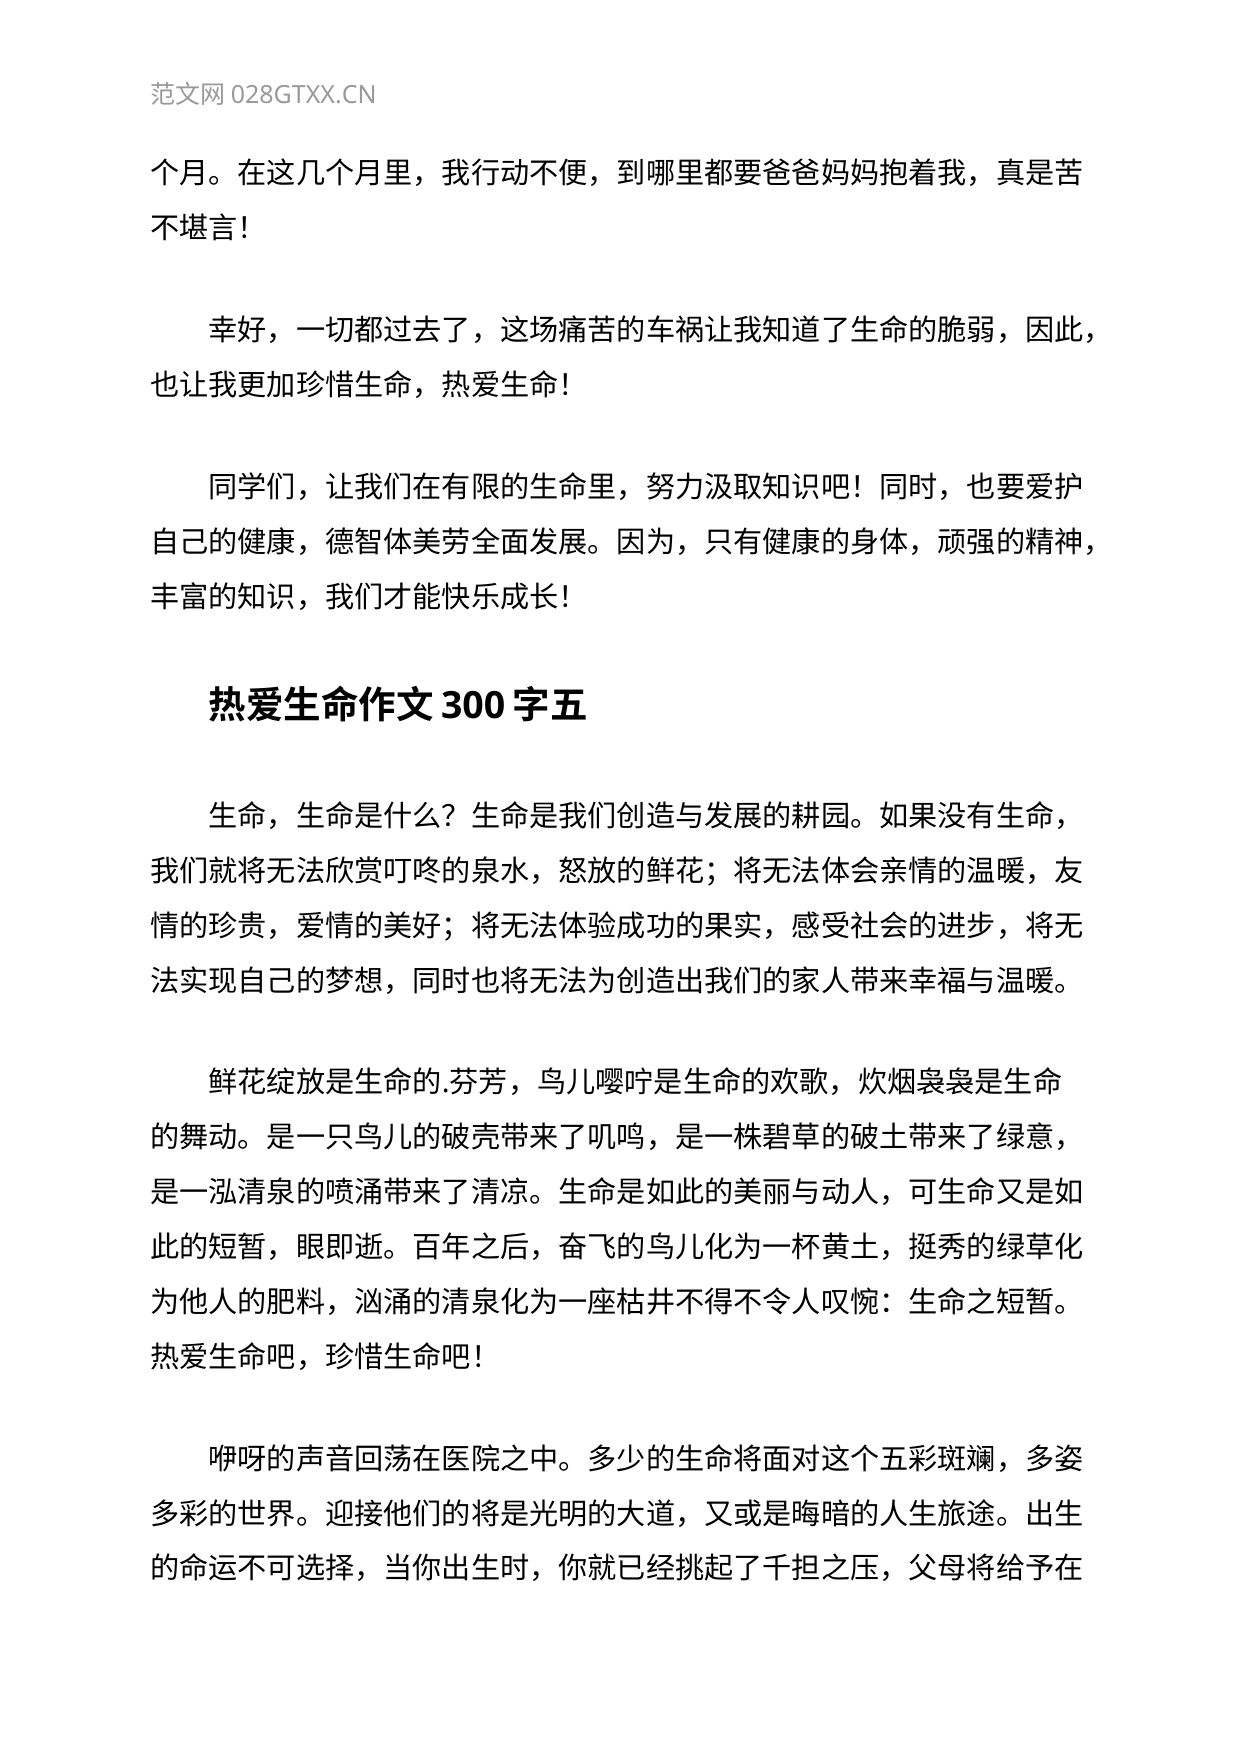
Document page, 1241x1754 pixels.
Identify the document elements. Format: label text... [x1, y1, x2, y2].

text 鲜花绽放是生命的.芬芳，鸟儿嘤咛是生命的欢歌，炊烟袅袅是生命的舞动。是一只鸟儿的破壳带来了叽鸣，是一株碧草的破土带来了绿意，是一泓清泉的喷涌带来了清凉。生命是如此的美丽与动人，可生命又是如此的短暂，眼即逝。百年之后，奋飞的鸟儿化为一杯黄土，挺秀的绿草化为他人的肥料，汹涌的清泉化为一座枯井不得不令人叹惋：生命之短暂。热爱生命吧，珍惜生命吧！ [150, 1059, 1090, 1376]
text 生命，生命是什么？生命是我们创造与发展的耕园。如果没有生命，我们就将无法欣赏叮咚的泉水，怒放的鲜花；将无法体会亲情的温暖，友情的珍贵，爱情的美好；将无法体验成功的果实，感受社会的进步，将无法实现自己的梦想，同时也将无法为创造出我们的家人带来幸福与温暖。 [150, 792, 1090, 999]
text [150, 1435, 1090, 1587]
text 同学们，让我们在有限的生命里，努力汲取知识吧！同时，也要爱护自己的健康，德智体美劳全面发展。因为，只有健康的身体，顽强的精神，丰富的知识，我们才能快乐成长！ [150, 463, 1090, 615]
text 热爱生命作文300字五 [150, 675, 1090, 729]
text 幸好，一切都过去了，这场痛苦的车祸让我知道了生命的脆弱，因此，也让我更加珍惜生命，热爱生命！ [150, 307, 1090, 404]
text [150, 150, 1090, 247]
